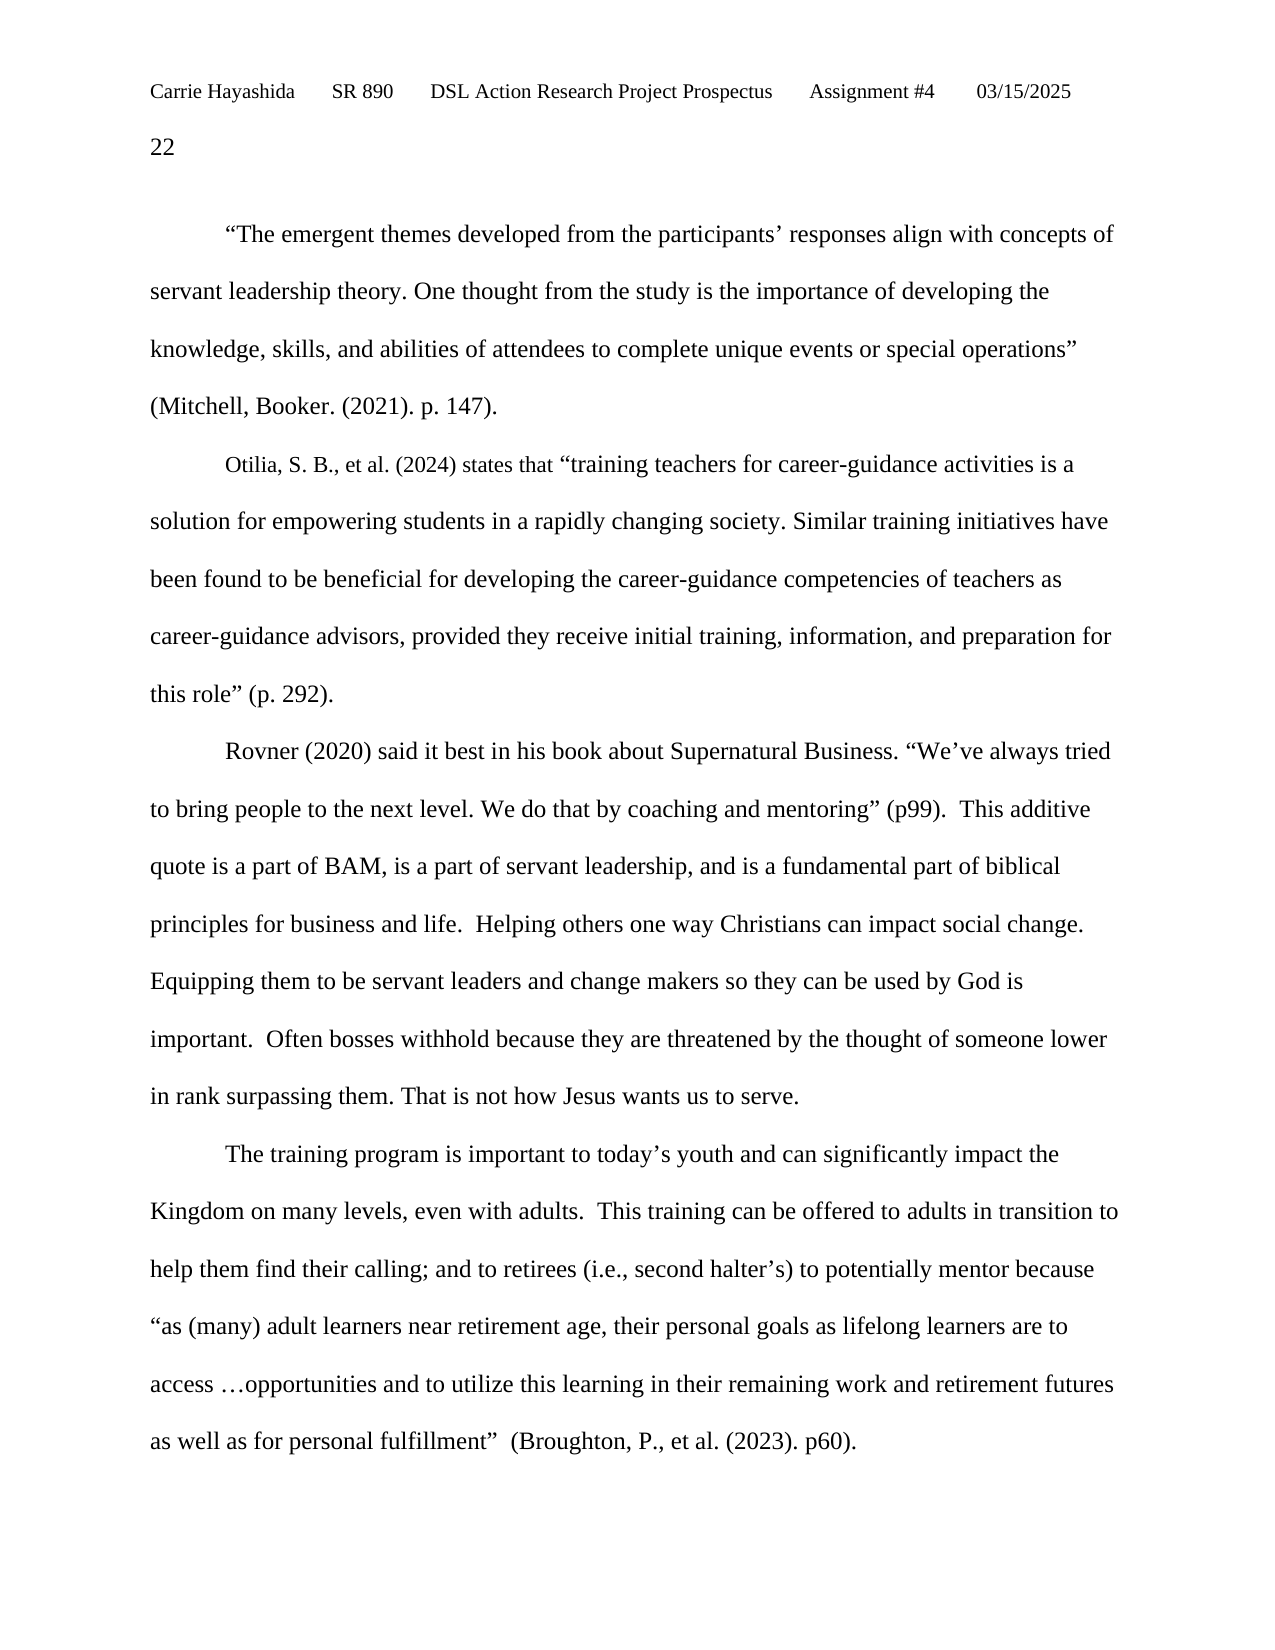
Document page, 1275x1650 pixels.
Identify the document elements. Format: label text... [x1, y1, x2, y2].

text “The emergent themes developed from the participants’ responses align with concepts of servant leadership theory. One thought from the study is the importance of developing the knowledge, skills, and abilities of attendees to complete unique events or special operations” (Mitchell, Booker. (2021). p. 147). [150, 219, 1125, 420]
text Rovner (2020) said it best in his book about Supernatural Business. “We’ve always tried to bring people to the next level. We do that by coaching and mentoring” (p99). This additive quote is a part of BAM, is a part of servant leadership, and is a fundamental part of biblical principles for business and life. Helping others one way Christians can impact social change. Equipping them to be servant leaders and change makers so they can be used by God is important. Often bosses withhold because they are threatened by the thought of someone lower in rank surpassing them. That is not how Jesus wants us to serve. [150, 736, 1125, 1110]
text Otilia, S. B., et al. (2024) states that “training teachers for career-guidance activities is a solution for empowering students in a rapidly changing society. Similar training initiatives have been found to be beneficial for developing the career-guidance competencies of teachers as career-guidance advisors, provided they receive initial training, information, and preparation for this role” (p. 292). [150, 449, 1125, 707]
text The training program is important to today’s youth and can significantly impact the Kingdom on many levels, even with adults. This training can be offered to adults in transition to help them find their calling; and to retirees (i.e., second halter’s) to potentially mentor because “as (many) adult learners near retirement age, their personal goals as lifelong learners are to access …opportunities and to utilize this learning in their remaining work and retirement futures as well as for personal fulfillment” (Broughton, P., et al. (2023). p60). [150, 1139, 1125, 1455]
